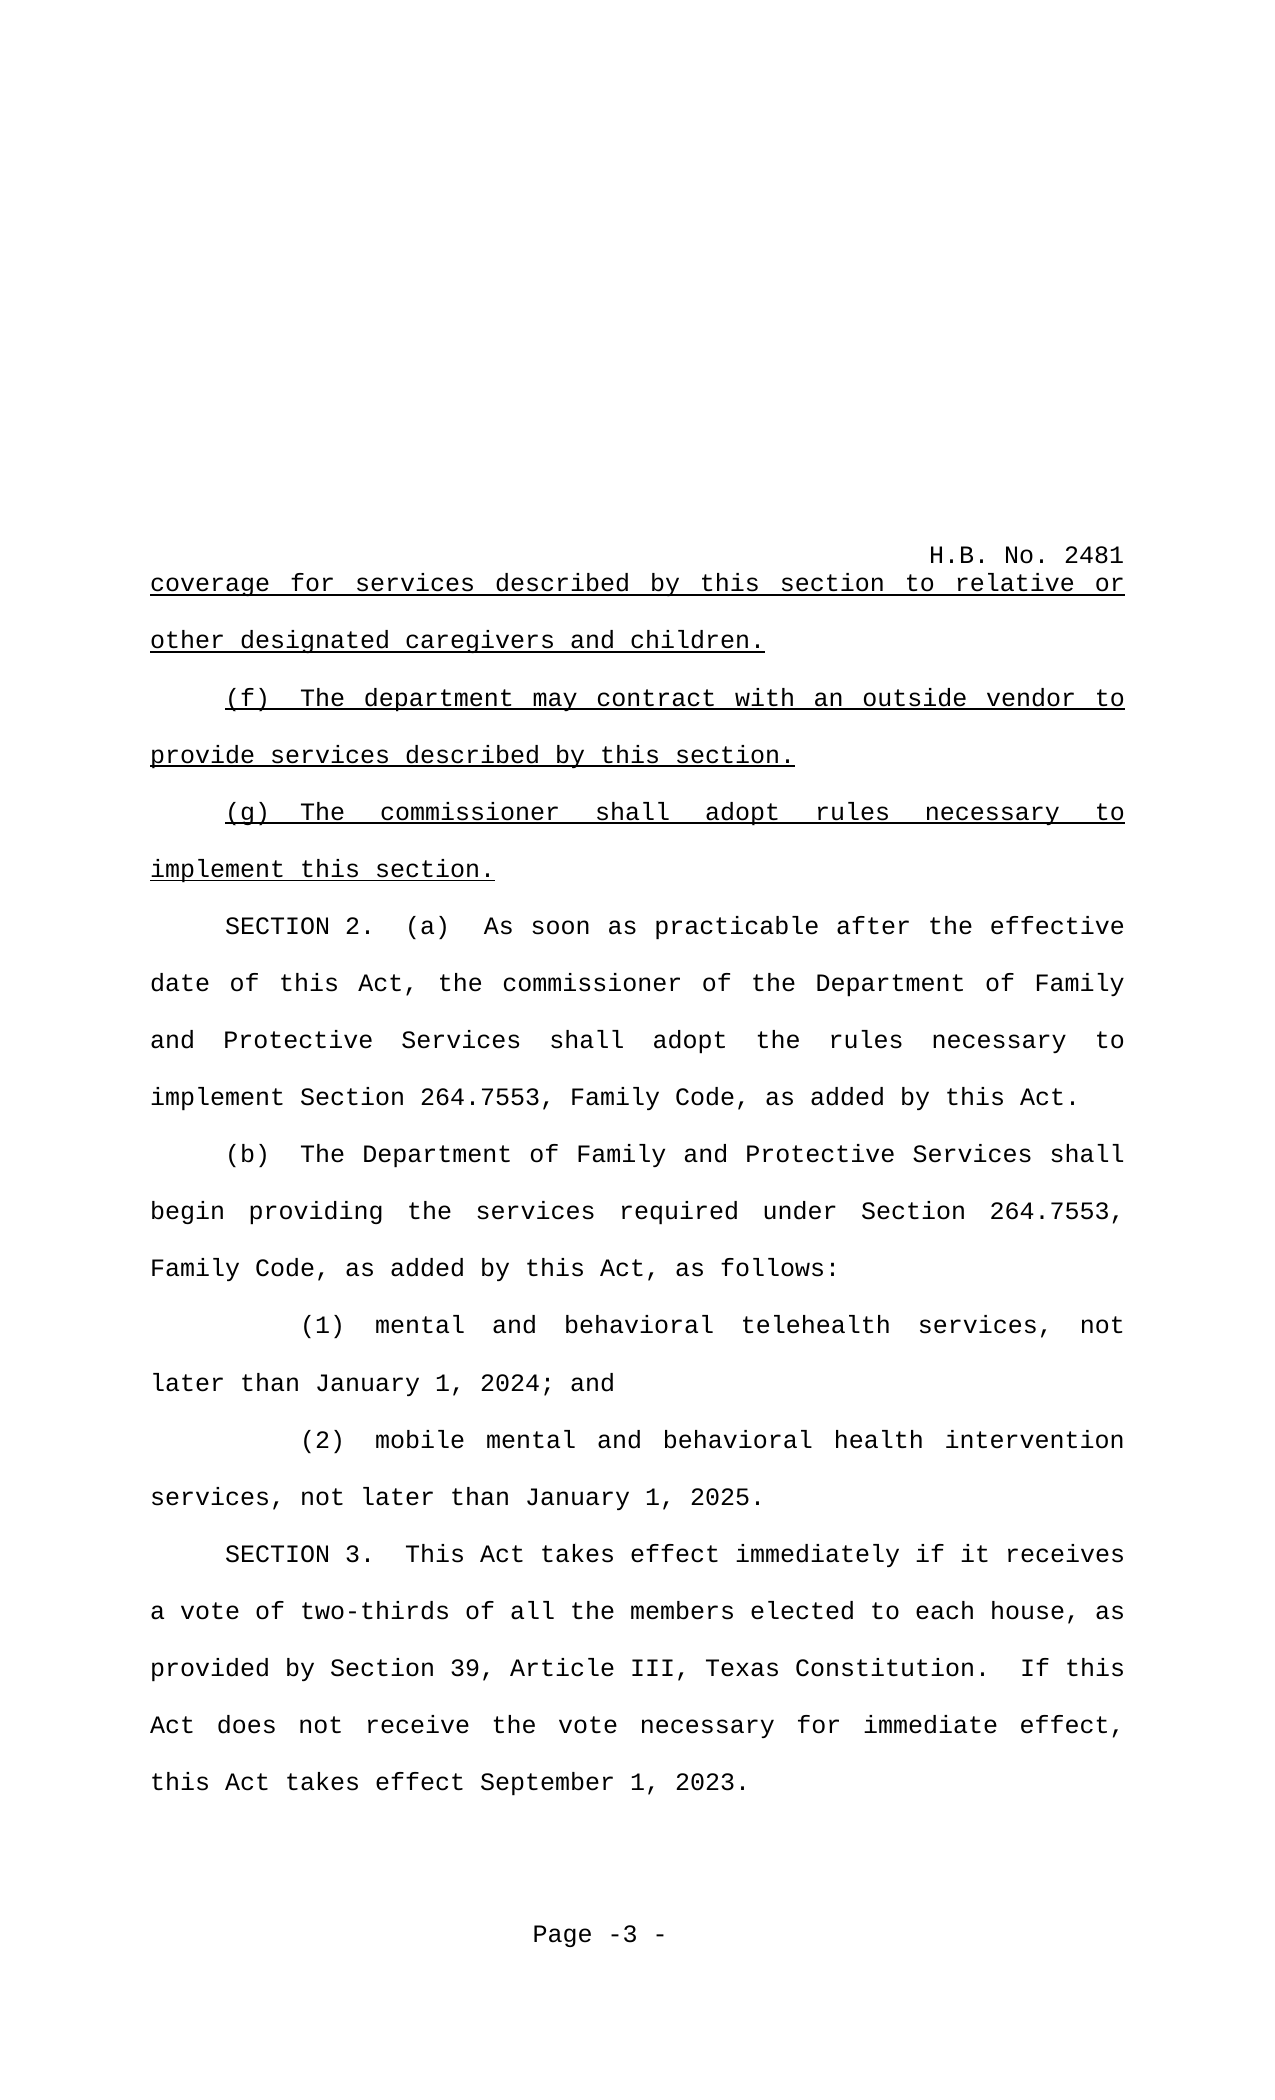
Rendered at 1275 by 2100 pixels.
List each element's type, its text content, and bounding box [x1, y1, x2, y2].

text (1) mental and behavioral telehealth services, not later than January 1, 2024; and [150, 1313, 1125, 1398]
text (f) The department may contract with an outside vendor to provide services described by this section. [150, 685, 1125, 771]
text SECTION 3. This Act takes effect immediately if it receives a vote of two-thirds of all the members elected to each house, as provided by Section 39, Article III, Texas Constitution. If this Act does not receive the vote necessary for immediate effect, this Act takes effect September 1, 2023. [150, 1541, 1125, 1798]
text (g) The commissioner shall adopt rules necessary to implement this section. [150, 799, 1125, 885]
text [150, 571, 1125, 594]
text (b) The Department of Family and Protective Services shall begin providing the services required under Section 264.7553, Family Code, as added by this Act, as follows: [150, 1142, 1125, 1284]
text SECTION 2. (a) As soon as practicable after the effective date of this Act, the commissioner of the Department of Family and Protective Services shall adopt the rules necessary to implement Section 264.7553, Family Code, as added by this Act. [150, 913, 1125, 1113]
text (2) mobile mental and behavioral health intervention services, not later than January 1, 2025. [150, 1427, 1125, 1513]
